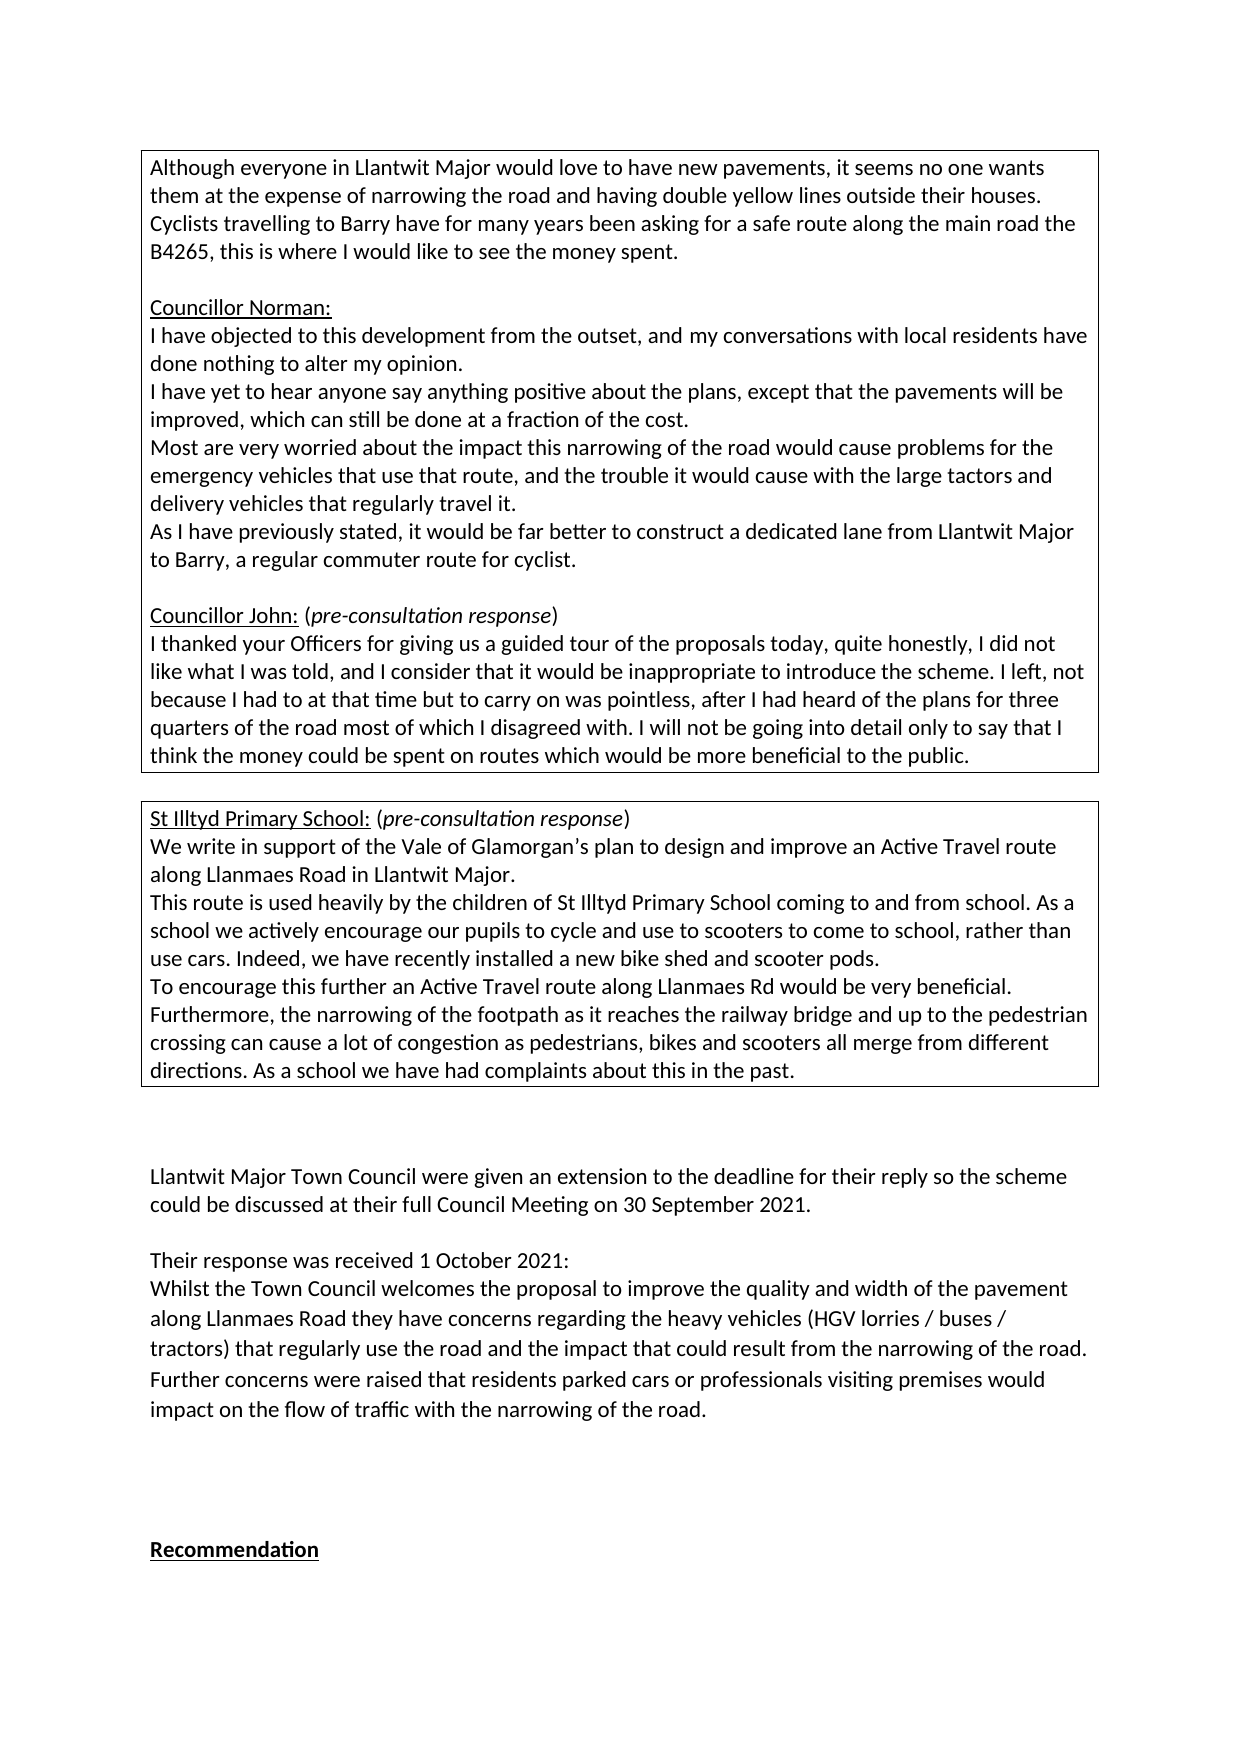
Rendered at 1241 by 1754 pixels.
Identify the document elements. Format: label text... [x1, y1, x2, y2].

text Llantwit Major Town Council were given an extension to the deadline for their reply so the scheme could be discussed at their full Council Meeting on 30 September 2021. [150, 1162, 1090, 1218]
text Although everyone in Llantwit Major would love to have new pavements, it seems no one wants them at the expense of narrowing the road and having double yellow lines outside their houses. [142, 151, 1098, 209]
text St Illtyd Primary School: (pre-consultation response) [142, 802, 1098, 832]
text To encourage this further an Active Travel route along Llanmaes Rd would be very beneficial. Furthermore, the narrowing of the footpath as it reaches the railway bridge and up to the pedestrian crossing can cause a lot of congestion as pedestrians, bikes and scooters all merge from different directions. As a school we have had complaints about this in the past. [142, 969, 1098, 1086]
text I thanked your Officers for giving us a guided tour of the proposals today, quite honestly, I did not like what I was told, and I consider that it would be inappropriate to introduce the scheme. I left, not because I had to at that time but to carry on was pointless, after I had heard of the plans for three quarters of the road most of which I disagreed with. I will not be going into detail only to say that I think the money could be spent on routes which would be more beneficial to the public. [142, 626, 1098, 772]
text We write in support of the Vale of Glamorgan’s plan to design and improve an Active Travel route along Llanmaes Road in Llantwit Major. [150, 832, 1090, 888]
text I have objected to this development from the outset, and my conversations with local residents have done nothing to alter my opinion. [150, 321, 1090, 377]
text Councillor Norman: [150, 293, 1090, 321]
text Councillor John: (pre-consultation response) [150, 601, 1090, 626]
text Recommendation [150, 1536, 1090, 1564]
text Most are very worried about the impact this narrowing of the road would cause problems for the emergency vehicles that use that route, and the trouble it would cause with the large tactors and delivery vehicles that regularly travel it. [150, 433, 1090, 517]
text I have yet to hear anyone say anything positive about the plans, except that the pavements will be improved, which can still be done at a fraction of the cost. [150, 377, 1090, 433]
text As I have previously stated, it would be far better to construct a dedicated lane from Llantwit Major to Barry, a regular commuter route for cyclist. [150, 517, 1090, 573]
text Whilst the Town Council welcomes the proposal to improve the quality and width of the pavement along Llanmaes Road they have concerns regarding the heavy vehicles (HGV lorries / buses / tractors) that regularly use the road and the impact that could result from the narrowing of the road. Further concerns were raised that residents parked cars or professionals visiting premises would impact on the flow of traffic with the narrowing of the road. [150, 1274, 1090, 1423]
text Cyclists travelling to Barry have for many years been asking for a safe route along the main road the B4265, this is where I would like to see the money spent. [150, 209, 1090, 265]
text Their response was received 1 October 2021: [150, 1246, 1090, 1274]
text This route is used heavily by the children of St Illtyd Primary School coming to and from school. As a school we actively encourage our pupils to cycle and use to scooters to come to school, rather than use cars. Indeed, we have recently installed a new bike shed and scooter pods. [150, 888, 1090, 969]
